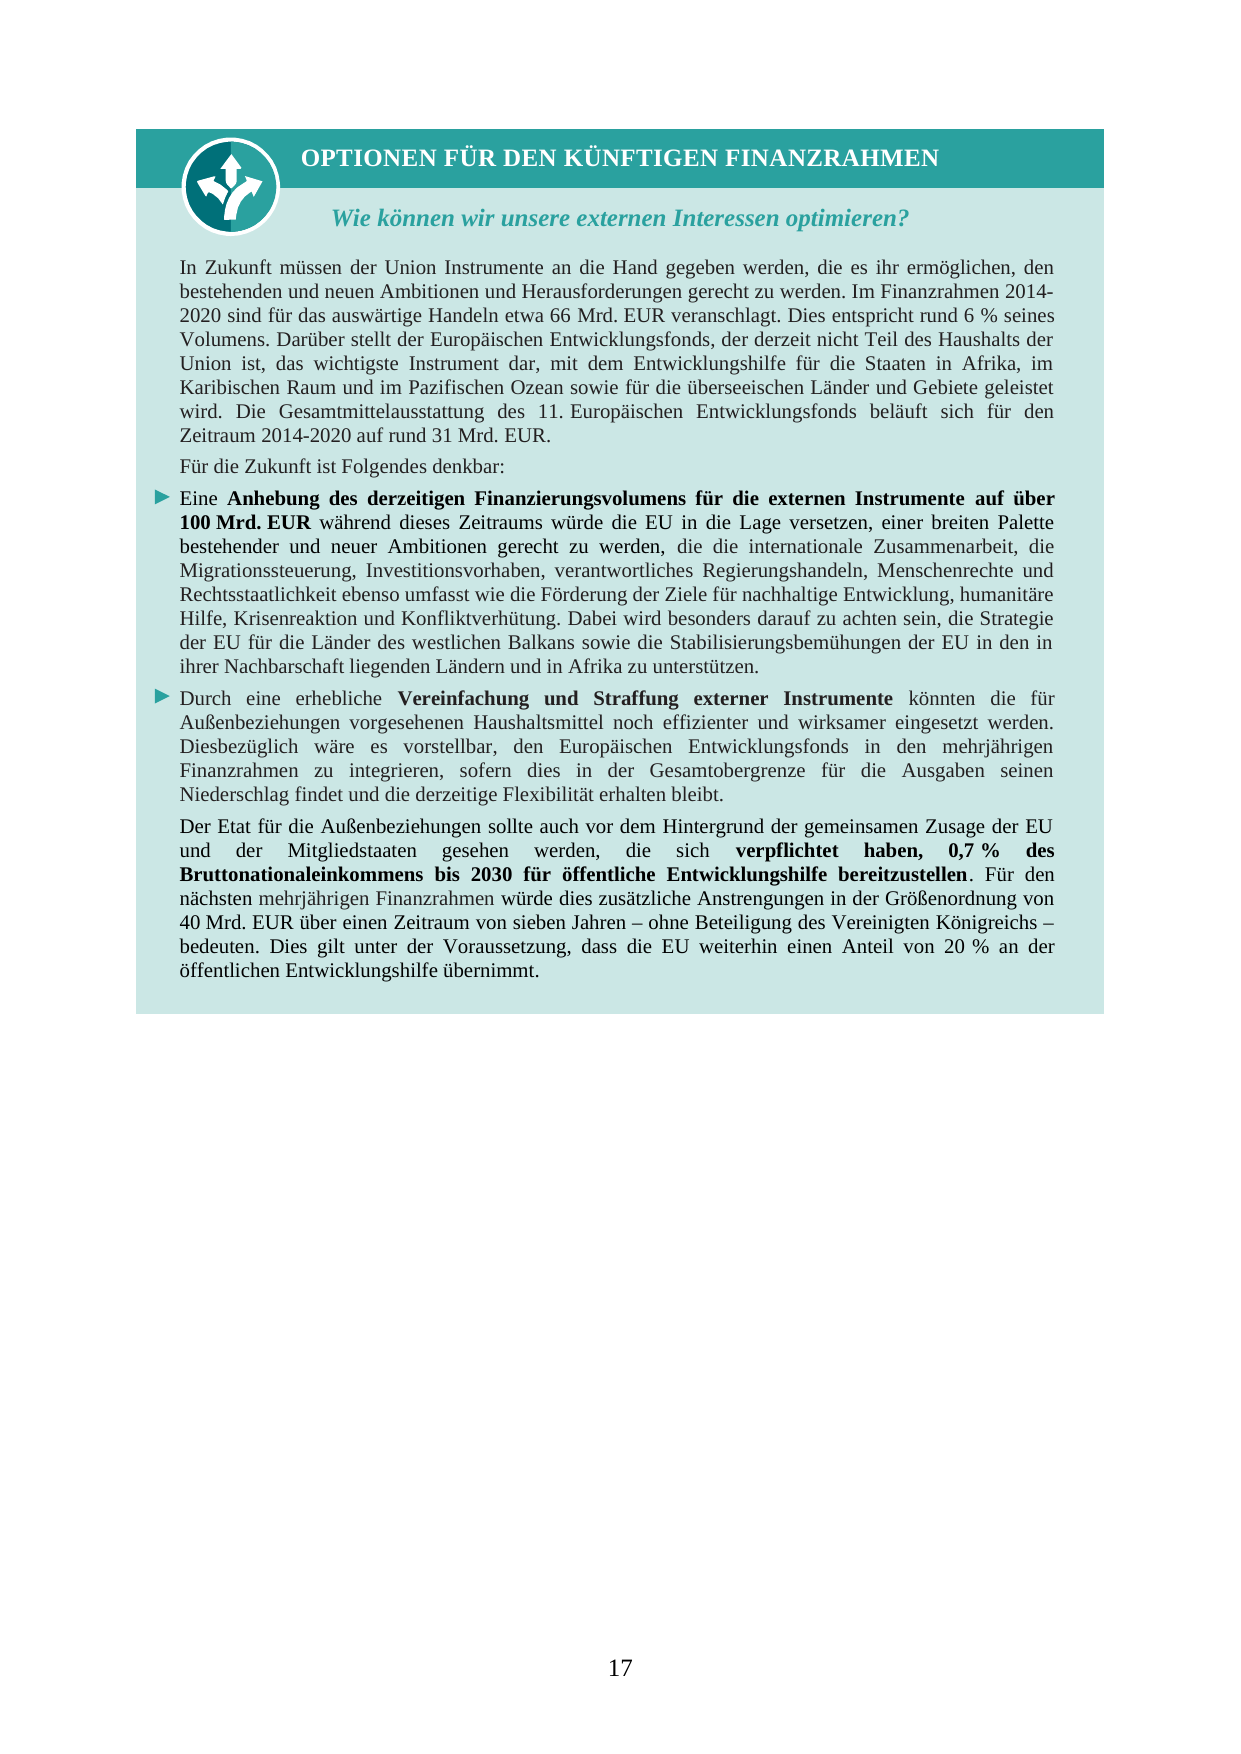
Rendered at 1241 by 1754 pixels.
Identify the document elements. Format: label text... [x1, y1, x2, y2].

table_cell In Zukunft müssen der Union Instrumente an die Hand gegeben werden, die es ihr ermöglichen, den bestehenden und neuen Ambitionen und Herausforderungen gerecht zu werden. Im Finanzrahmen 2014-2020 sind für das auswärtige Handeln etwa 66 Mrd. EUR veranschlagt. Dies entspricht rund 6 % seines Volumens. Darüber stellt der Europäischen Entwicklungsfonds, der derzeit nicht Teil des Haushalts der Union ist, das wichtigste Instrument dar, mit dem Entwicklungshilfe für die Staaten in Afrika, im Karibischen Raum und im Pazifischen Ozean sowie für die überseeischen Länder und Gebiete geleistet wird. Die Gesamtmittelausstattung des 11. Europäischen Entwicklungsfonds beläuft sich für den Zeitraum 2014-2020 auf rund 31 Mrd. EUR. Für die Zukunft ist Folgendes denkbar: Eine Anhebung des derzeitigen Finanzierungsvolumens für die externen Instrumente auf über 100 Mrd. EUR während dieses Zeitraums würde die EU in die Lage versetzen, einer breiten Palette bestehender und neuer Ambitionen gerecht zu werden, die die internationale Zusammenarbeit, die Migrationssteuerung, Investitionsvorhaben, verantwortliches Regierungshandeln, Menschenrechte und Rechtsstaatlichkeit ebenso umfasst wie die Förderung der Ziele für nachhaltige Entwicklung, humanitäre Hilfe, Krisenreaktion und Konfliktverhütung. Dabei wird besonders darauf zu achten sein, die Strategie der EU für die Länder des westlichen Balkans sowie die Stabilisierungsbemühungen der EU in den in ihrer Nachbarschaft liegenden Ländern und in Afrika zu unterstützen. Durch eine erhebliche Vereinfachung und Straffung externer Instrumente könnten die für Außenbeziehungen vorgesehenen Haushaltsmittel noch effizienter und wirksamer eingesetzt werden. Diesbezüglich wäre es vorstellbar, den Europäischen Entwicklungsfonds in den mehrjährigen Finanzrahmen zu integrieren, sofern dies in der Gesamtobergrenze für die Ausgaben seinen Niederschlag findet und die derzeitige Flexibilität erhalten bleibt. Der Etat für die Außenbeziehungen sollte auch vor dem Hintergrund der gemeinsamen Zusage der EU und der Mitgliedstaaten gesehen werden, die sich verpflichtet haben, 0,7 % des Bruttonationaleinkommens bis 2030 für öffentliche Entwicklungshilfe bereitzustellen. Für den nächsten mehrjährigen Finanzrahmen würde dies zusätzliche Anstrengungen in der Größenordnung von 40 Mrd. EUR über einen Zeitraum von sieben Jahren – ohne Beteiligung des Vereinigten Königreichs – bedeuten. Dies gilt unter der Voraussetzung, dass die EU weiterhin einen Anteil von 20 % an der öffentlichen Entwicklungshilfe übernimmt. [136, 247, 1104, 1014]
table_cell Wie können wir unsere externen Interessen optimieren? [136, 188, 1104, 247]
table_header OPTIONEN FÜR DEN KÜNFTIGEN FINANZRAHMEN [136, 129, 1104, 188]
